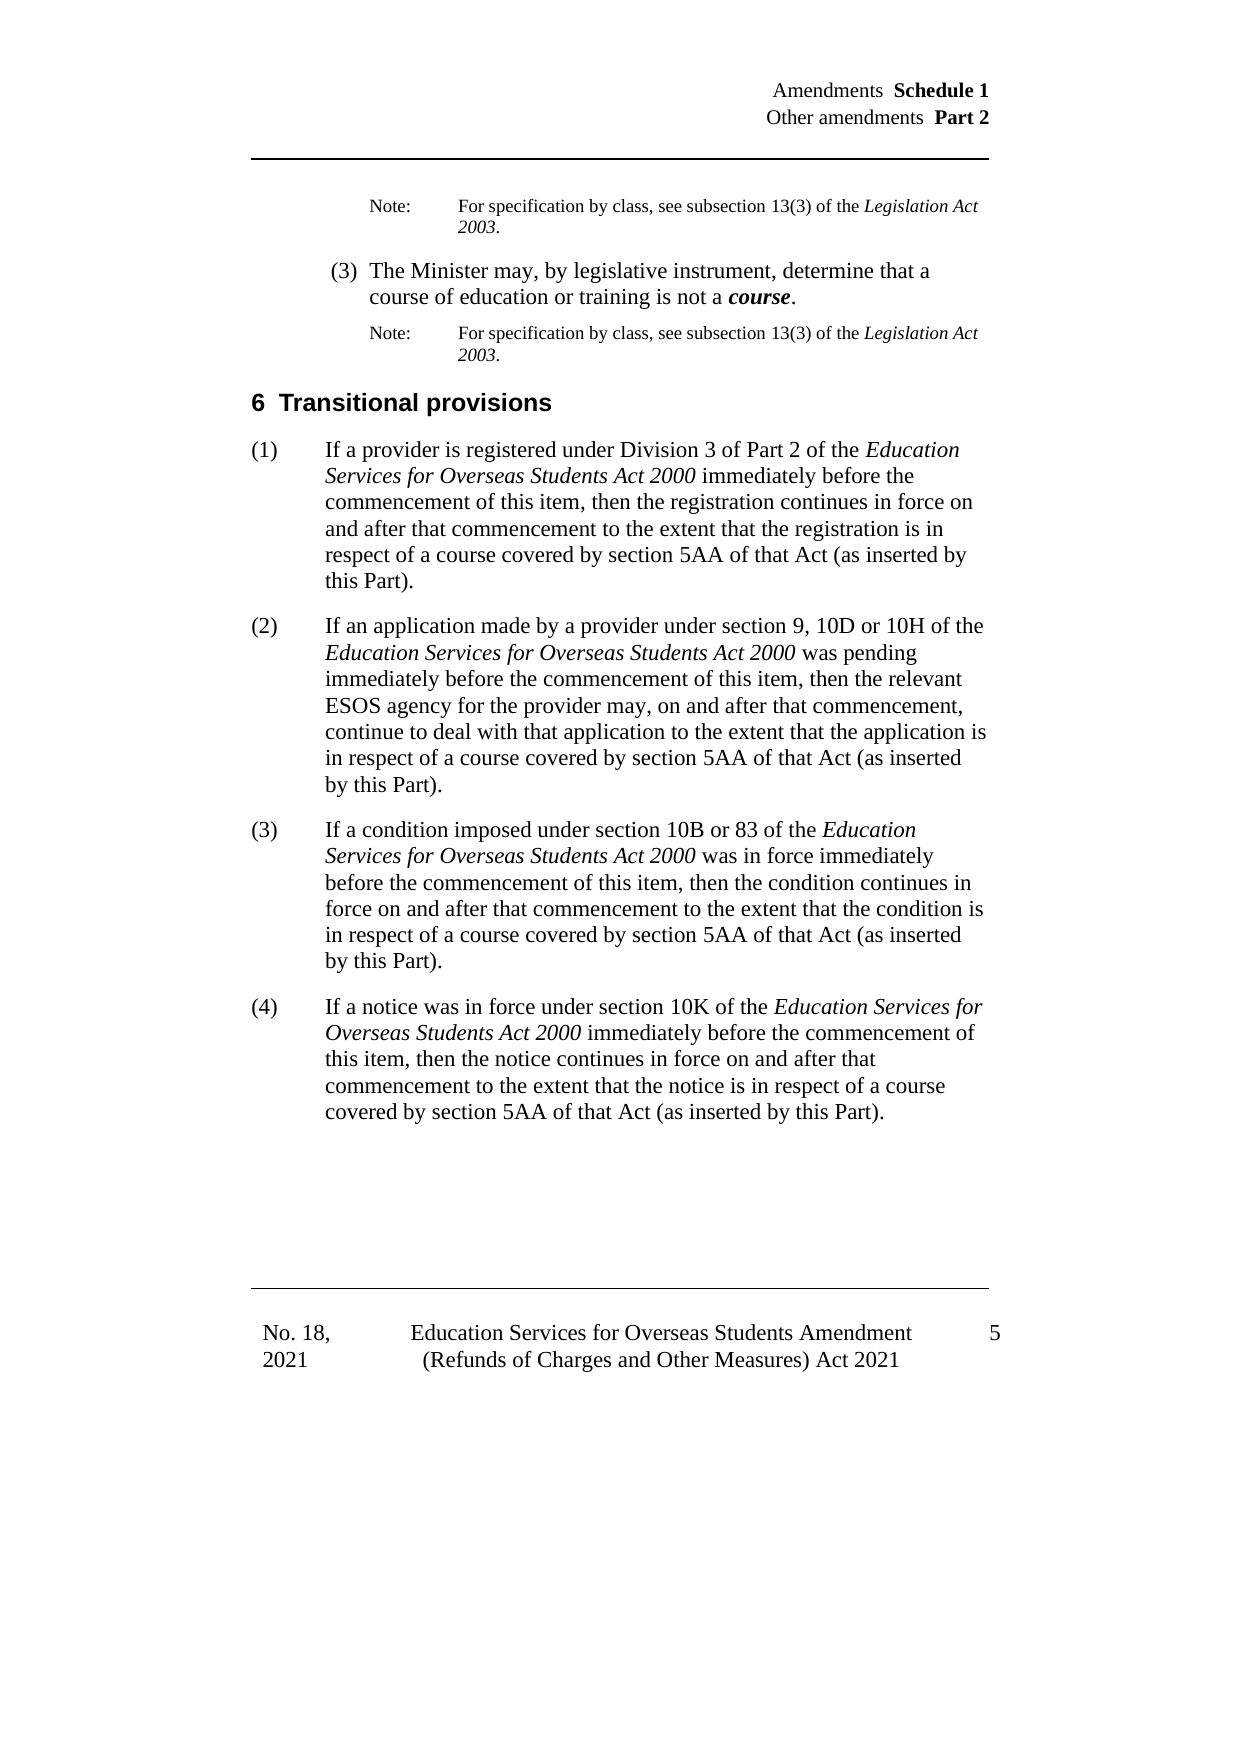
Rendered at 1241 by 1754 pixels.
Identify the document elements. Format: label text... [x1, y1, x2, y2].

text Note: For specification by class, see subsection 13(3) of the Legislation Act 2003. [369, 322, 989, 365]
text Note: For specification by class, see subsection 13(3) of the Legislation Act 2003. [369, 195, 989, 238]
text 6 Transitional provisions [251, 388, 989, 417]
text (3) The Minister may, by legislative instrument, determine that a course of education or training is not a course. [251, 257, 989, 309]
text (2) If an application made by a provider under section 9, 10D or 10H of the Education Services for Overseas Students Act 2000 was pending immediately before the commencement of this item, then the relevant ESOS agency for the provider may, on and after that commencement, continue to deal with that application to the extent that the application is in respect of a course covered by section 5AA of that Act (as inserted by this Part). [251, 613, 989, 797]
text (1) If a provider is registered under Division 3 of Part 2 of the Education Services for Overseas Students Act 2000 immediately before the commencement of this item, then the registration continues in force on and after that commencement to the extent that the registration is in respect of a course covered by section 5AA of that Act (as inserted by this Part). [251, 436, 989, 594]
text (3) If a condition imposed under section 10B or 83 of the Education Services for Overseas Students Act 2000 was in force immediately before the commencement of this item, then the condition continues in force on and after that commencement to the extent that the condition is in respect of a course covered by section 5AA of that Act (as inserted by this Part). [251, 816, 989, 974]
text (4) If a notice was in force under section 10K of the Education Services for Overseas Students Act 2000 immediately before the commencement of this item, then the notice continues in force on and after that commencement to the extent that the notice is in respect of a course covered by section 5AA of that Act (as inserted by this Part). [251, 993, 989, 1124]
